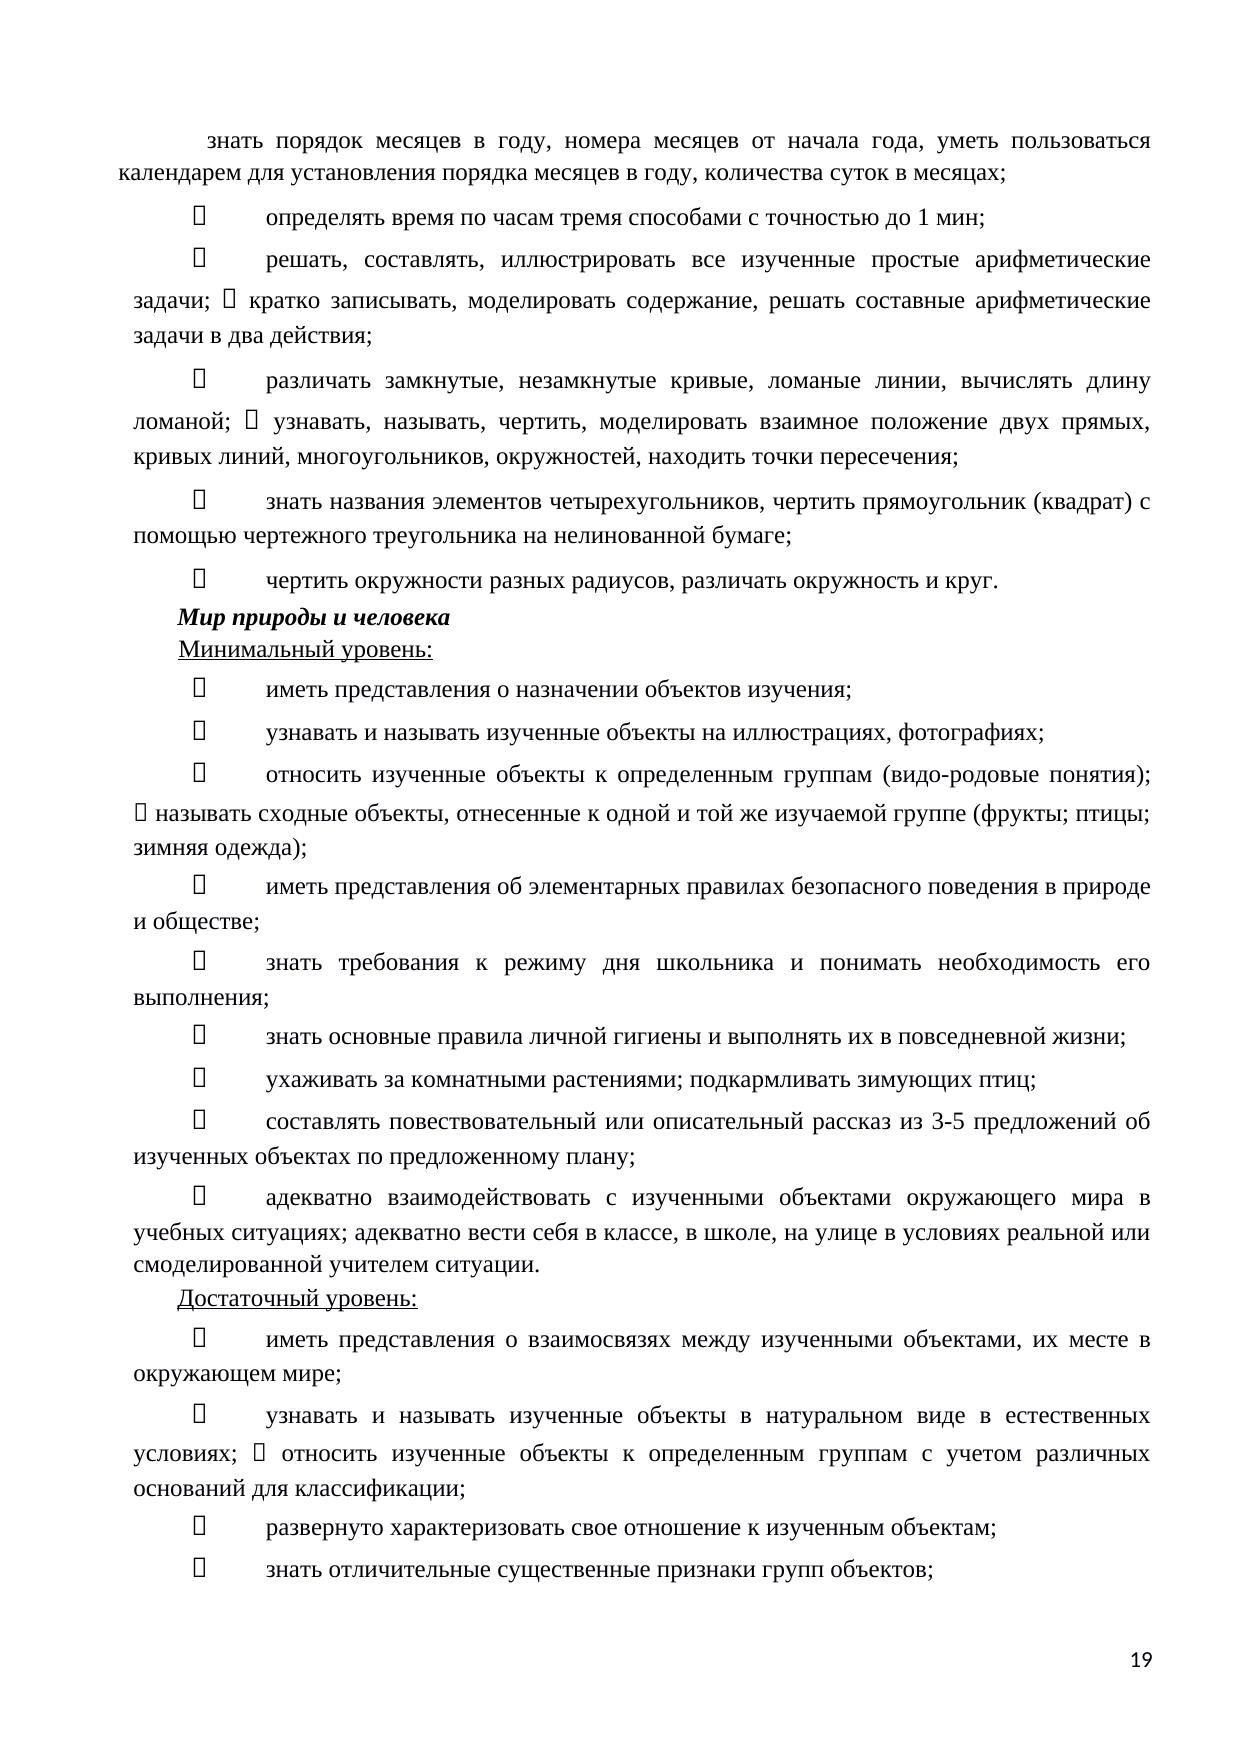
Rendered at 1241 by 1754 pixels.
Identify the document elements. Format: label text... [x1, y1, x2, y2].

list знать требования к режиму дня школьника и понимать необходимость его выполнения; [133, 942, 1152, 1011]
list адекватно взаимодействовать с изученными объектами окружающего мира в учебных ситуациях; адекватно вести себя в классе, в школе, на улице в условиях реальной или смоделированной учителем ситуации. [133, 1177, 1152, 1278]
list иметь представления об элементарных правилах безопасного поведения в природе и обществе; [133, 866, 1152, 935]
list иметь представления о назначении объектов изучения; [133, 669, 1152, 706]
list ухаживать за комнатными растениями; подкармливать зимующих птиц; [133, 1058, 1152, 1095]
text знать порядок месяцев в году, номера месяцев от начала года, уметь пользоваться календарем для установления порядка месяцев в году, количества суток в месяцах; [118, 125, 1152, 186]
list развернуто характеризовать свое отношение к изученным объектам; [133, 1506, 1152, 1543]
list узнавать и называть изученные объекты в натуральном виде в естественных условиях;  относить изученные объекты к определенным группам с учетом различных оснований для классификации; [133, 1394, 1152, 1501]
list различать замкнутые, незамкнутые кривые, ломаные линии, вычислять длину ломаной;  узнавать, называть, чертить, моделировать взаимное положение двух прямых, кривых линий, многоугольников, окружностей, находить точки пересечения; [133, 359, 1152, 470]
list определять время по часам тремя способами с точностью до 1 мин; [133, 196, 1152, 233]
list чертить окружности разных радиусов, различать окружность и круг. [133, 559, 1152, 596]
list узнавать и называть изученные объекты на иллюстрациях, фотографиях; [133, 711, 1152, 748]
list знать отличительные существенные признаки групп объектов; [133, 1548, 1152, 1585]
list знать названия элементов четырехугольников, чертить прямоугольник (квадрат) с помощью чертежного треугольника на нелинованной бумаге; [133, 480, 1152, 549]
list составлять повествовательный или описательный рассказ из 3-5 предложений об изученных объектах по предложенному плану; [133, 1101, 1152, 1169]
list решать, составлять, иллюстрировать все изученные простые арифметические задачи;  кратко записывать, моделировать содержание, решать составные арифметические задачи в два действия; [133, 239, 1152, 349]
list знать основные правила личной гигиены и выполнять их в повседневной жизни; [133, 1016, 1152, 1052]
list относить изученные объекты к определенным группам (видо-родовые понятия);  называть сходные объекты, отнесенные к одной и той же изучаемой группе (фрукты; птицы; зимняя одежда); [133, 754, 1152, 861]
text Достаточный уровень: [177, 1283, 1152, 1311]
text Мир природы и человека Минимальный уровень: [177, 602, 612, 662]
list иметь представления о взаимосвязях между изученными объектами, их месте в окружающем мире; [133, 1318, 1152, 1387]
